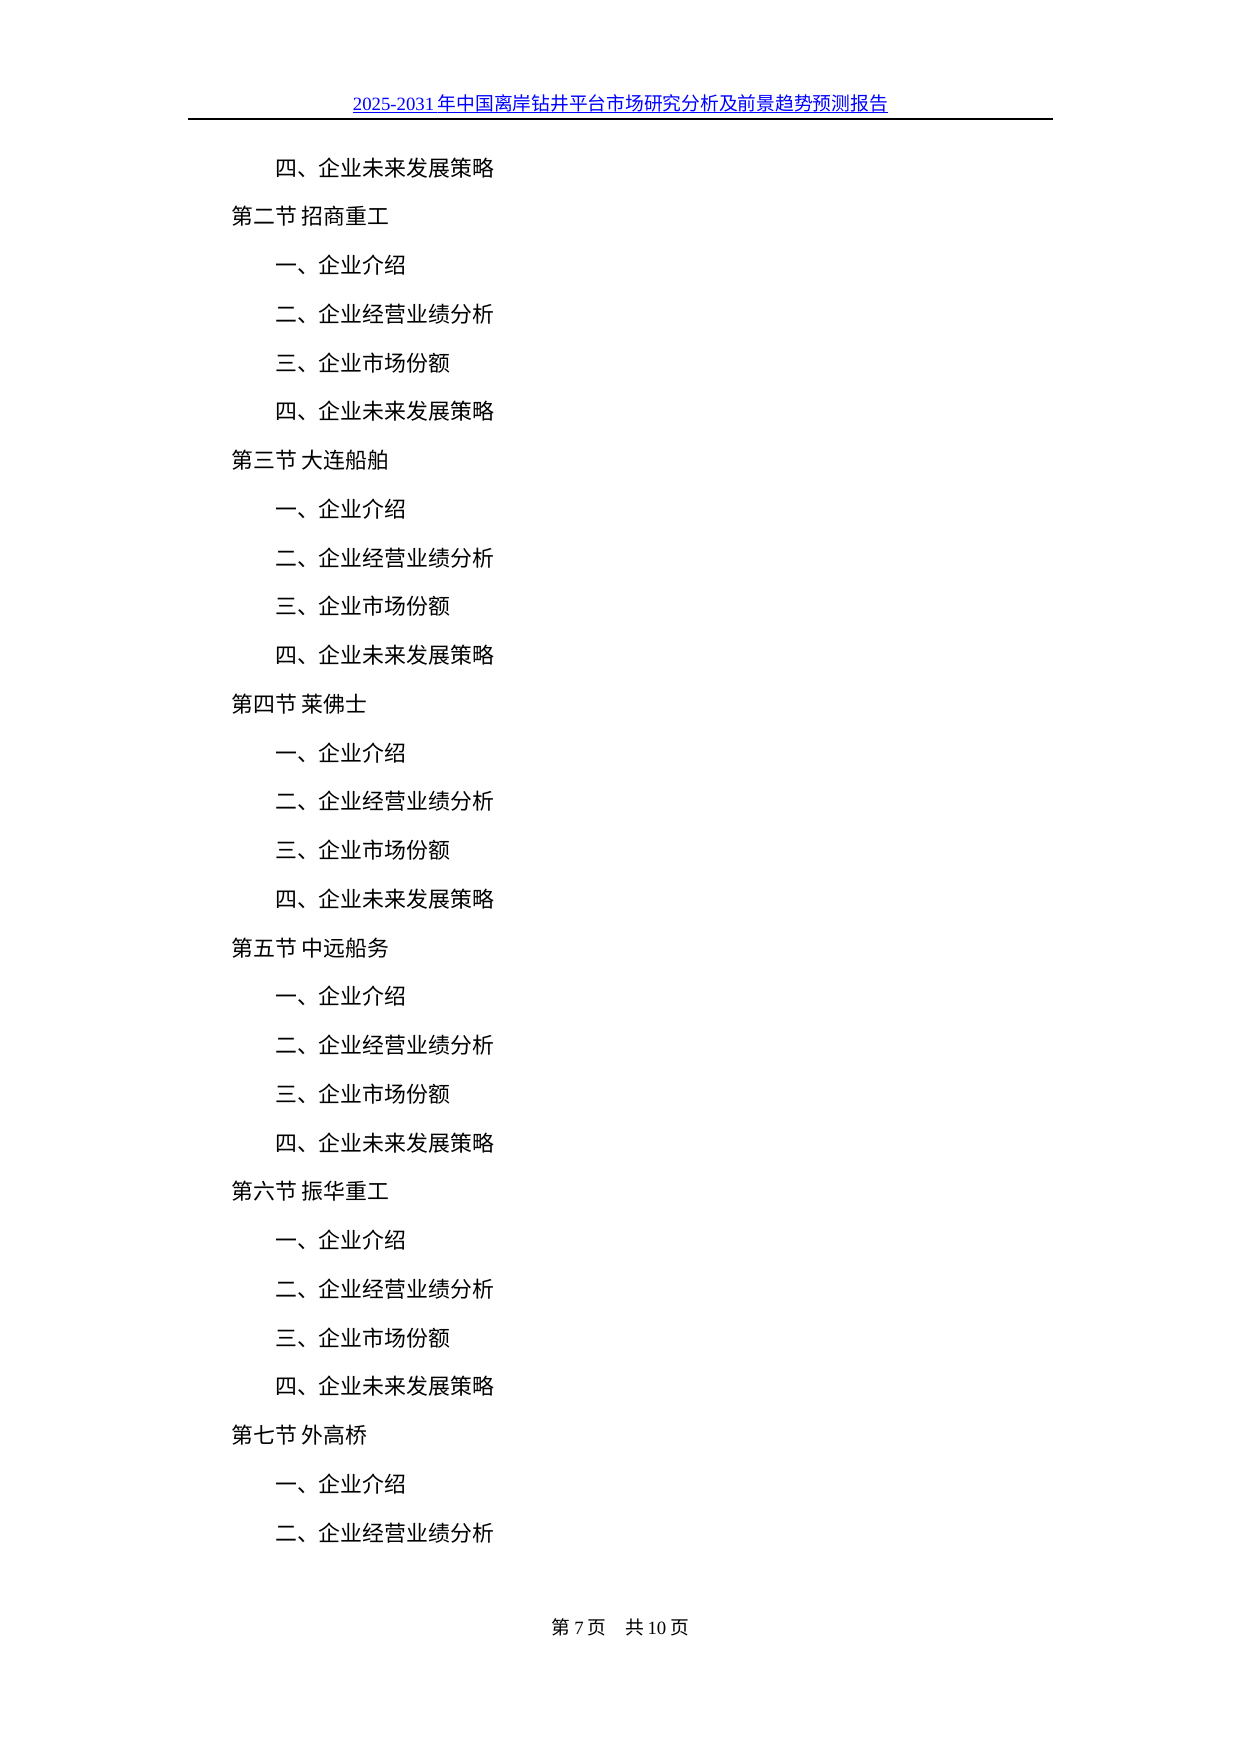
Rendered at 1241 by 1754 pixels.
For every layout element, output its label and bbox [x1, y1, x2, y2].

text [187, 150, 1053, 1548]
